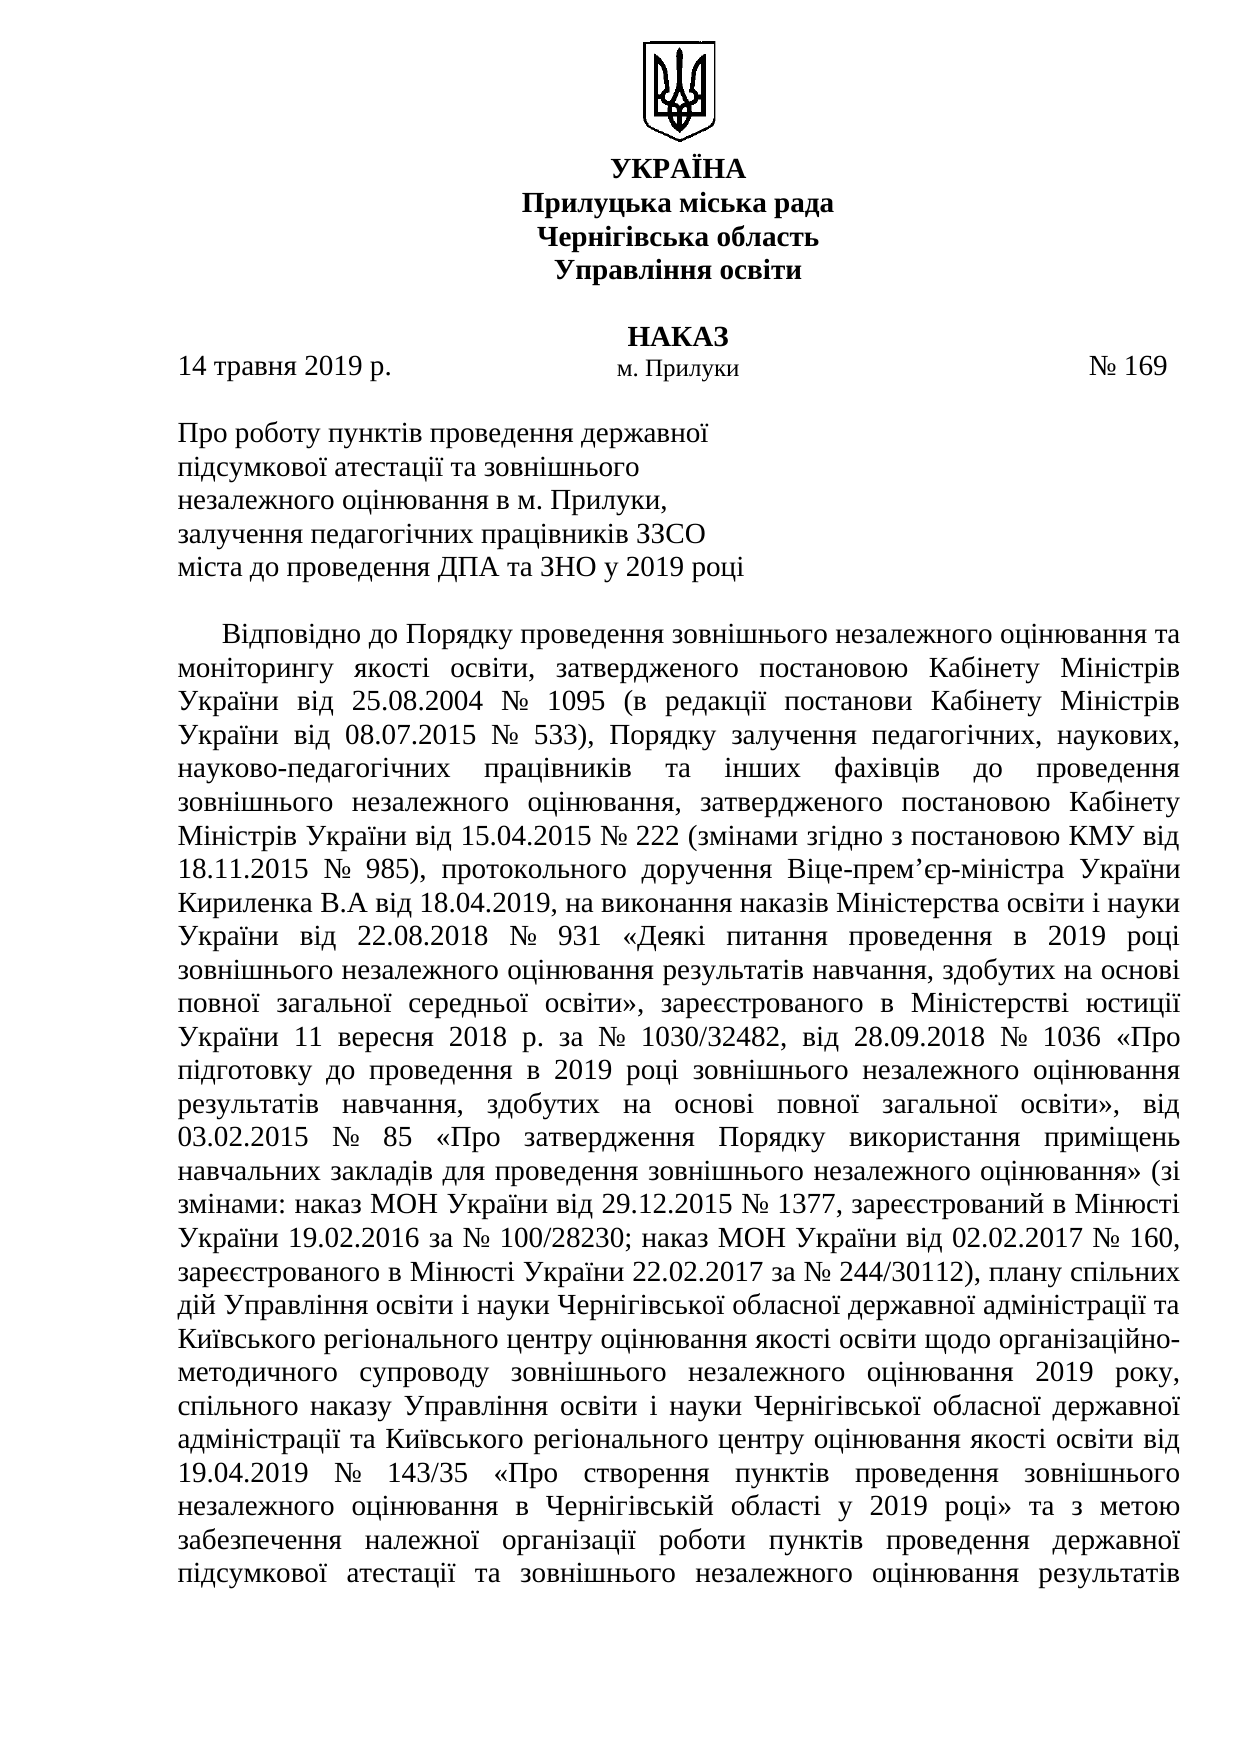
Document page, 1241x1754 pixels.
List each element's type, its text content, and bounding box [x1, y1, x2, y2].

text УКРАЇНА [177, 152, 1179, 185]
picture [642, 41, 716, 142]
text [177, 616, 1181, 1589]
table_header НАКАЗ м. Прилуки [512, 319, 846, 382]
table_header № 169 [846, 319, 1181, 382]
table_header 14 травня 2019 р. [177, 319, 512, 382]
text Про роботу пунктів проведення державної підсумкової атестації та зовнішнього незалежного оцінювання в м. Прилуки, залучення педагогічних працівників ЗЗСО міста до проведення ДПА та ЗНО у 2019 році [177, 415, 768, 583]
text Чернігівська область [177, 219, 1179, 252]
text Управління освіти [177, 252, 1179, 286]
text Прилуцька міська рада [177, 185, 1179, 219]
